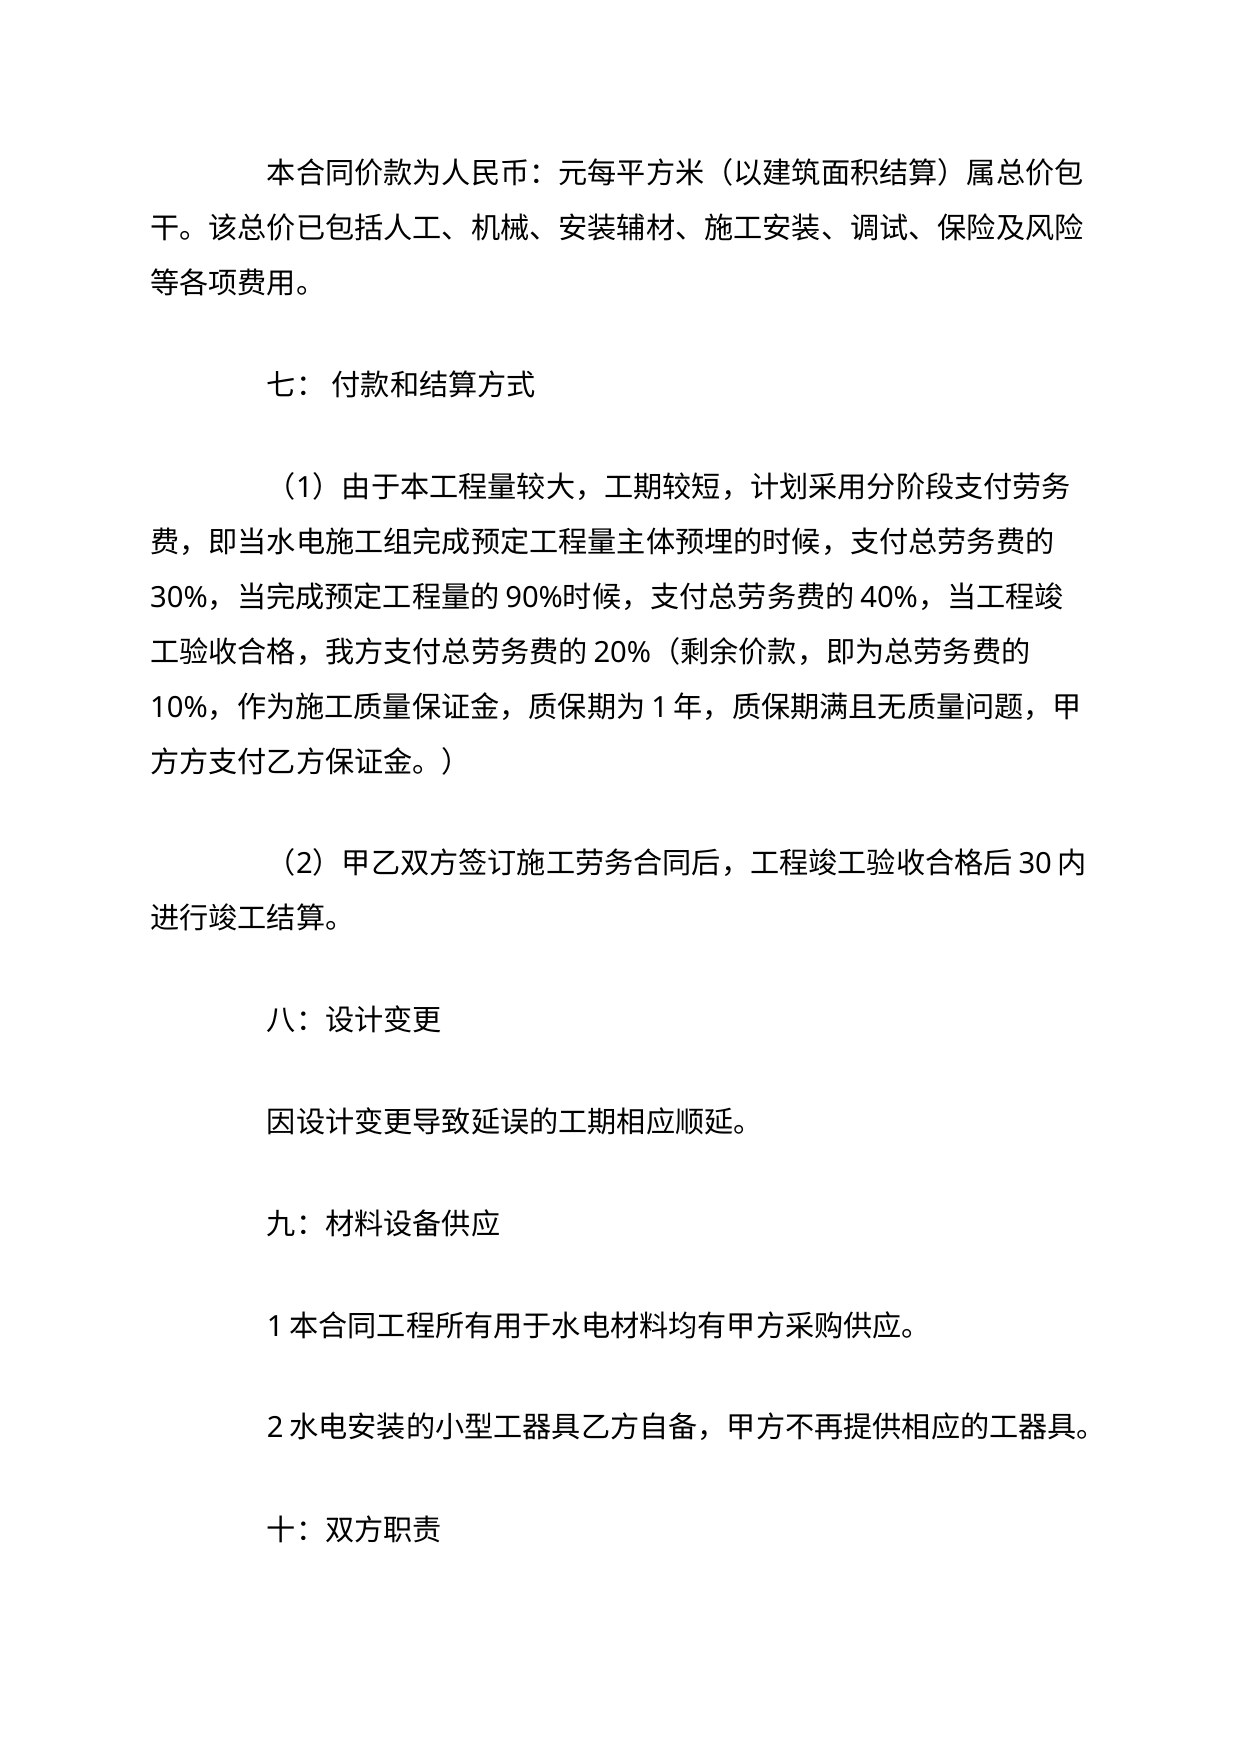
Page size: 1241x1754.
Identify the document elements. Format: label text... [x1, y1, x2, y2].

text 十：双方职责 [150, 1506, 1090, 1548]
text （1）由于本工程量较大，工期较短，计划采用分阶段支付劳务费，即当水电施工组完成预定工程量主体预埋的时候，支付总劳务费的30%，当完成预定工程量的90%时候，支付总劳务费的40%，当工程竣工验收合格，我方支付总劳务费的20%（剩余价款，即为总劳务费的10%，作为施工质量保证金，质保期为1年，质保期满且无质量问题，甲方方支付乙方保证金。） [150, 463, 1090, 781]
text 八：设计变更 [150, 997, 1090, 1039]
text 因设计变更导致延误的工期相应顺延。 [150, 1098, 1090, 1141]
text 九：材料设备供应 [150, 1200, 1090, 1243]
text 2水电安装的小型工器具乙方自备，甲方不再提供相应的工器具。 [150, 1404, 1090, 1446]
text 本合同价款为人民币：元每平方米（以建筑面积结算）属总价包干。该总价已包括人工、机械、安装辅材、施工安装、调试、保险及风险等各项费用。 [150, 150, 1090, 302]
text 七： 付款和结算方式 [150, 362, 1090, 404]
text 1本合同工程所有用于水电材料均有甲方采购供应。 [150, 1302, 1090, 1344]
text （2）甲乙双方签订施工劳务合同后，工程竣工验收合格后30内进行竣工结算。 [150, 840, 1090, 937]
